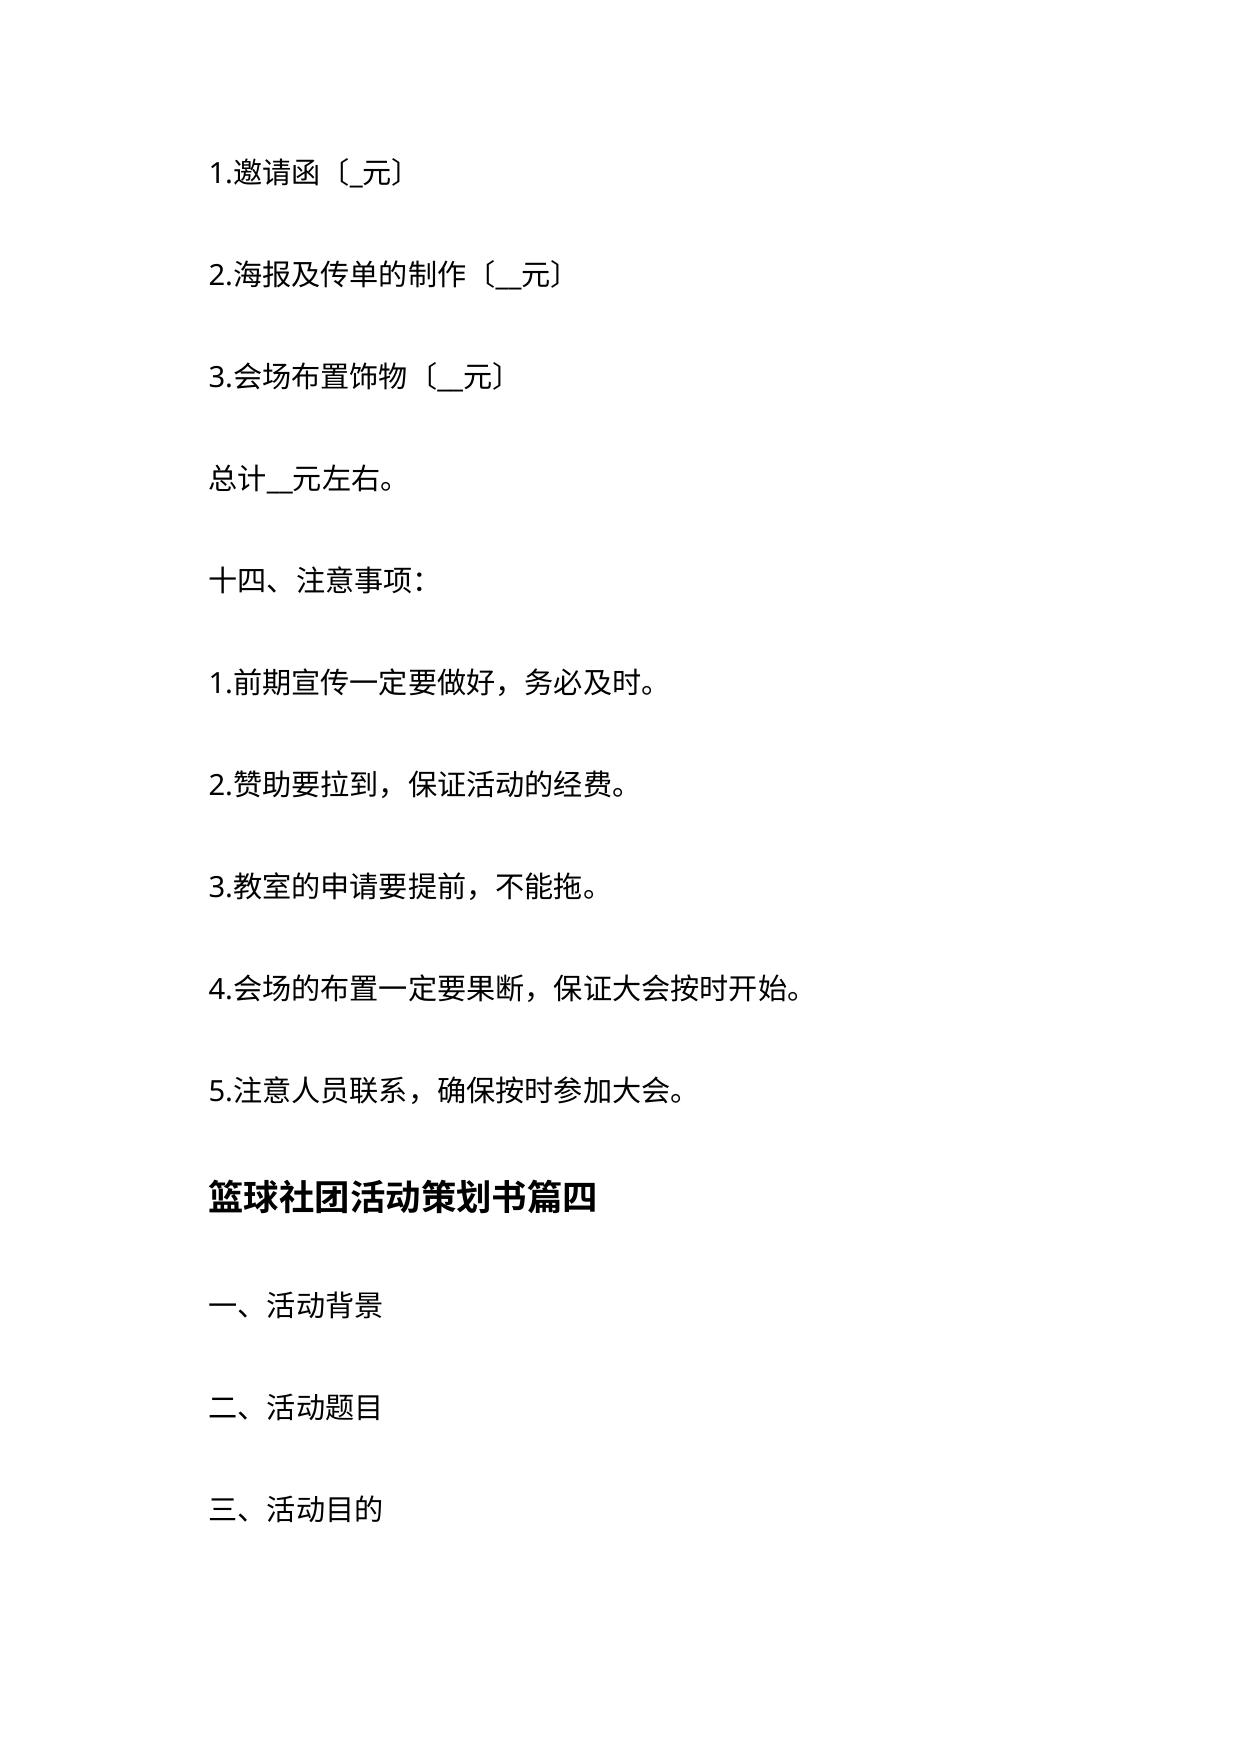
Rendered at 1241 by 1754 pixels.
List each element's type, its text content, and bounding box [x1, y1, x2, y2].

text 3.教室的申请要提前，不能拖。 [150, 864, 1090, 906]
text 二、活动题目 [150, 1385, 1090, 1427]
text 5.注意人员联系，确保按时参加大会。 [150, 1068, 1090, 1110]
text 1.邀请函〔_元〕 [150, 150, 1090, 192]
text 2.赞助要拉到，保证活动的经费。 [150, 762, 1090, 804]
text 3.会场布置饰物〔__元〕 [150, 354, 1090, 396]
text 篮球社团活动策划书篇四 [150, 1169, 1090, 1221]
text 十四、注意事项： [150, 558, 1090, 600]
text 一、活动背景 [150, 1283, 1090, 1325]
text 1.前期宣传一定要做好，务必及时。 [150, 660, 1090, 702]
text 2.海报及传单的制作〔__元〕 [150, 252, 1090, 294]
text 总计__元左右。 [150, 456, 1090, 498]
text 三、活动目的 [150, 1487, 1090, 1529]
text 4.会场的布置一定要果断，保证大会按时开始。 [150, 966, 1090, 1008]
